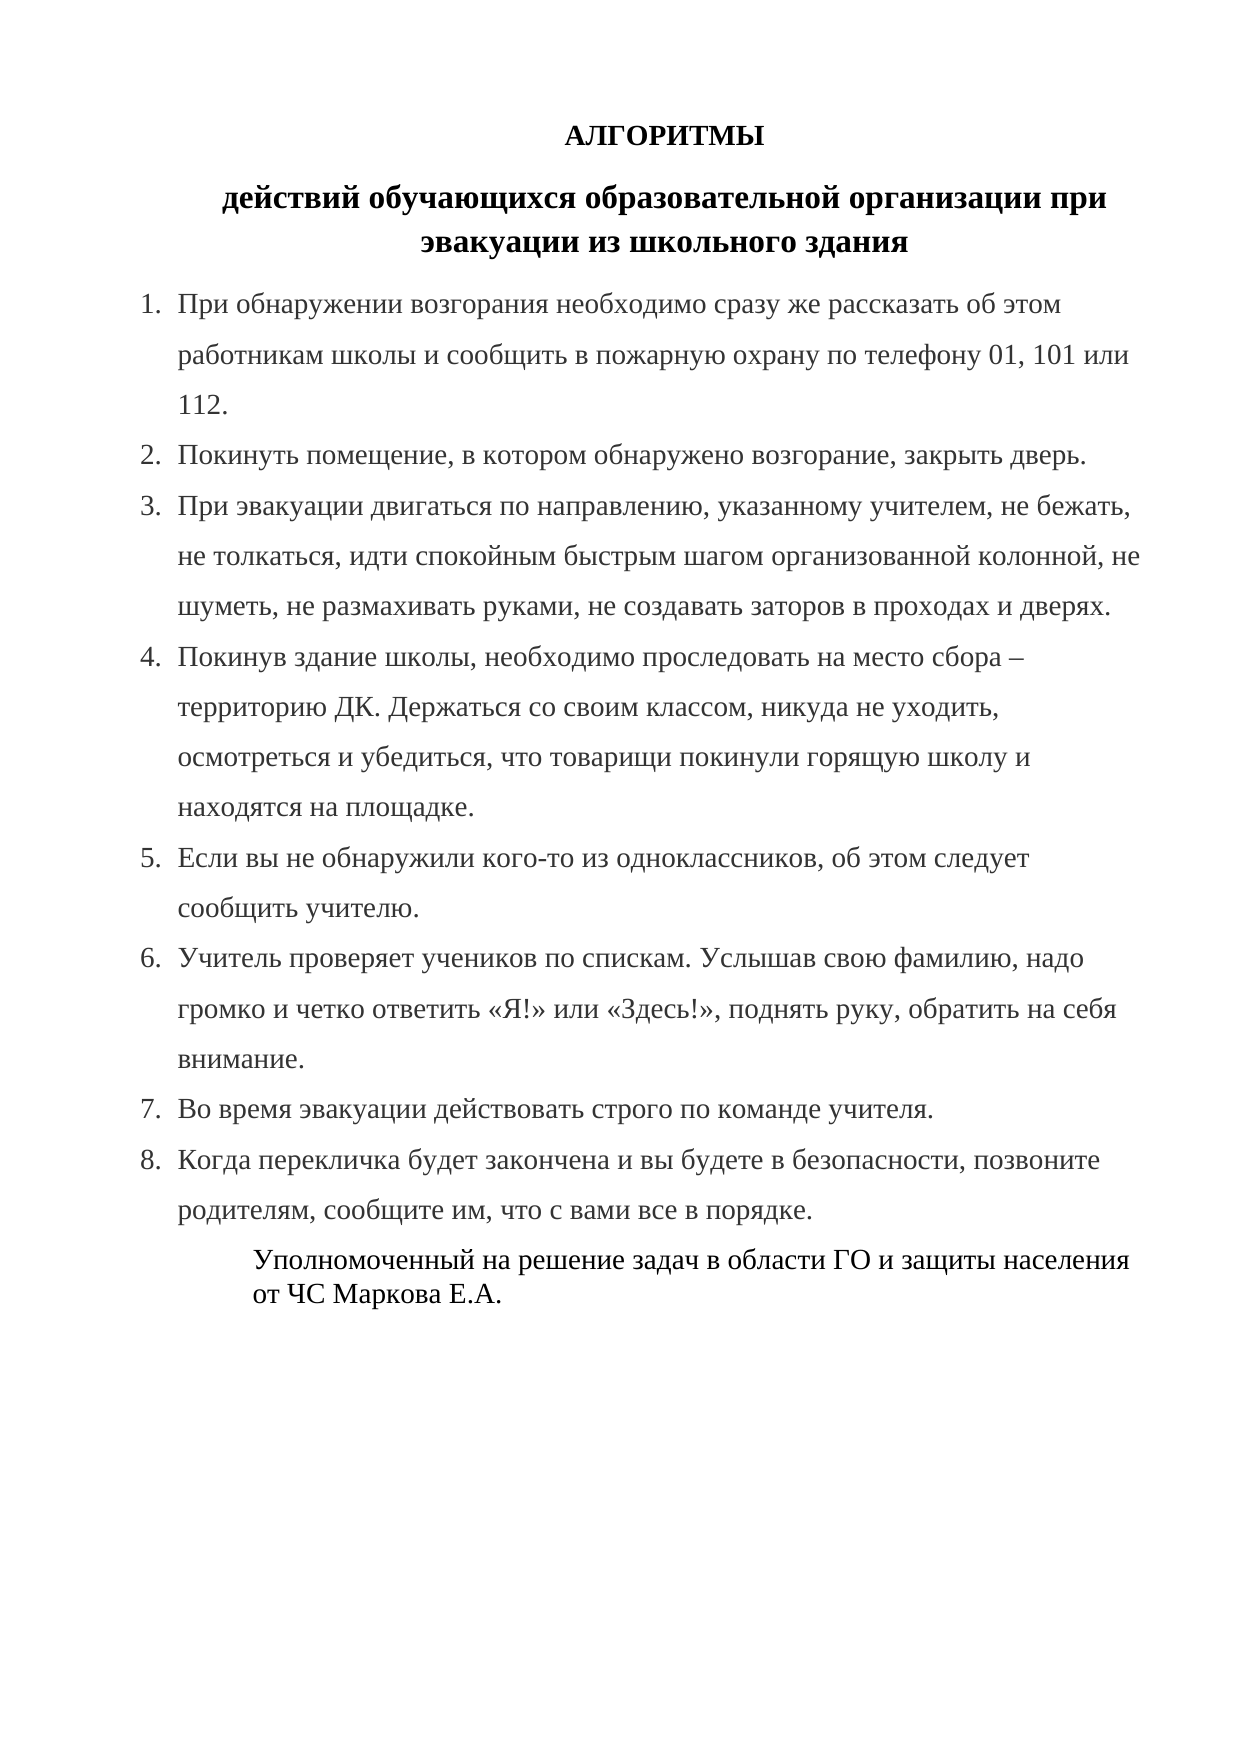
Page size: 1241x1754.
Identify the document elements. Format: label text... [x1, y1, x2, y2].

text действий обучающихся образовательной организации при эвакуации из школьного здания [177, 177, 1152, 260]
list Покинув здание школы, необходимо проследовать на место сбора – территорию ДК. Держаться со своим классом, никуда не уходить, осмотреться и убедиться, что товарищи покинули горящую школу и находятся на площадке. [140, 639, 1152, 823]
list При эвакуации двигаться по направлению, указанному учителем, не бежать, не толкаться, идти спокойным быстрым шагом организованной колонной, не шуметь, не размахивать руками, не создавать заторов в проходах и дверях. [140, 488, 1152, 622]
list Учитель проверяет учеников по спискам. Услышав свою фамилию, надо громко и четко ответить «Я!» или «Здесь!», поднять руку, обратить на себя внимание. [140, 941, 1152, 1075]
list Уполномоченный на решение задач в области ГО и защиты населения от ЧС Маркова Е.А. [252, 1242, 1152, 1309]
text АЛГОРИТМЫ [177, 118, 1152, 152]
list Когда перекличка будет закончена и вы будете в безопасности, позвоните родителям, сообщите им, что с вами все в порядке. [140, 1142, 1152, 1226]
list При обнаружении возгорания необходимо сразу же рассказать об этом работникам школы и сообщить в пожарную охрану по телефону 01, 101 или 112. [140, 286, 1152, 421]
list Если вы не обнаружили кого-то из одноклассников, об этом следует сообщить учителю. [140, 840, 1152, 924]
list Во время эвакуации действовать строго по команде учителя. [140, 1091, 1152, 1125]
list Покинуть помещение, в котором обнаружено возгорание, закрыть дверь. [140, 437, 1152, 471]
